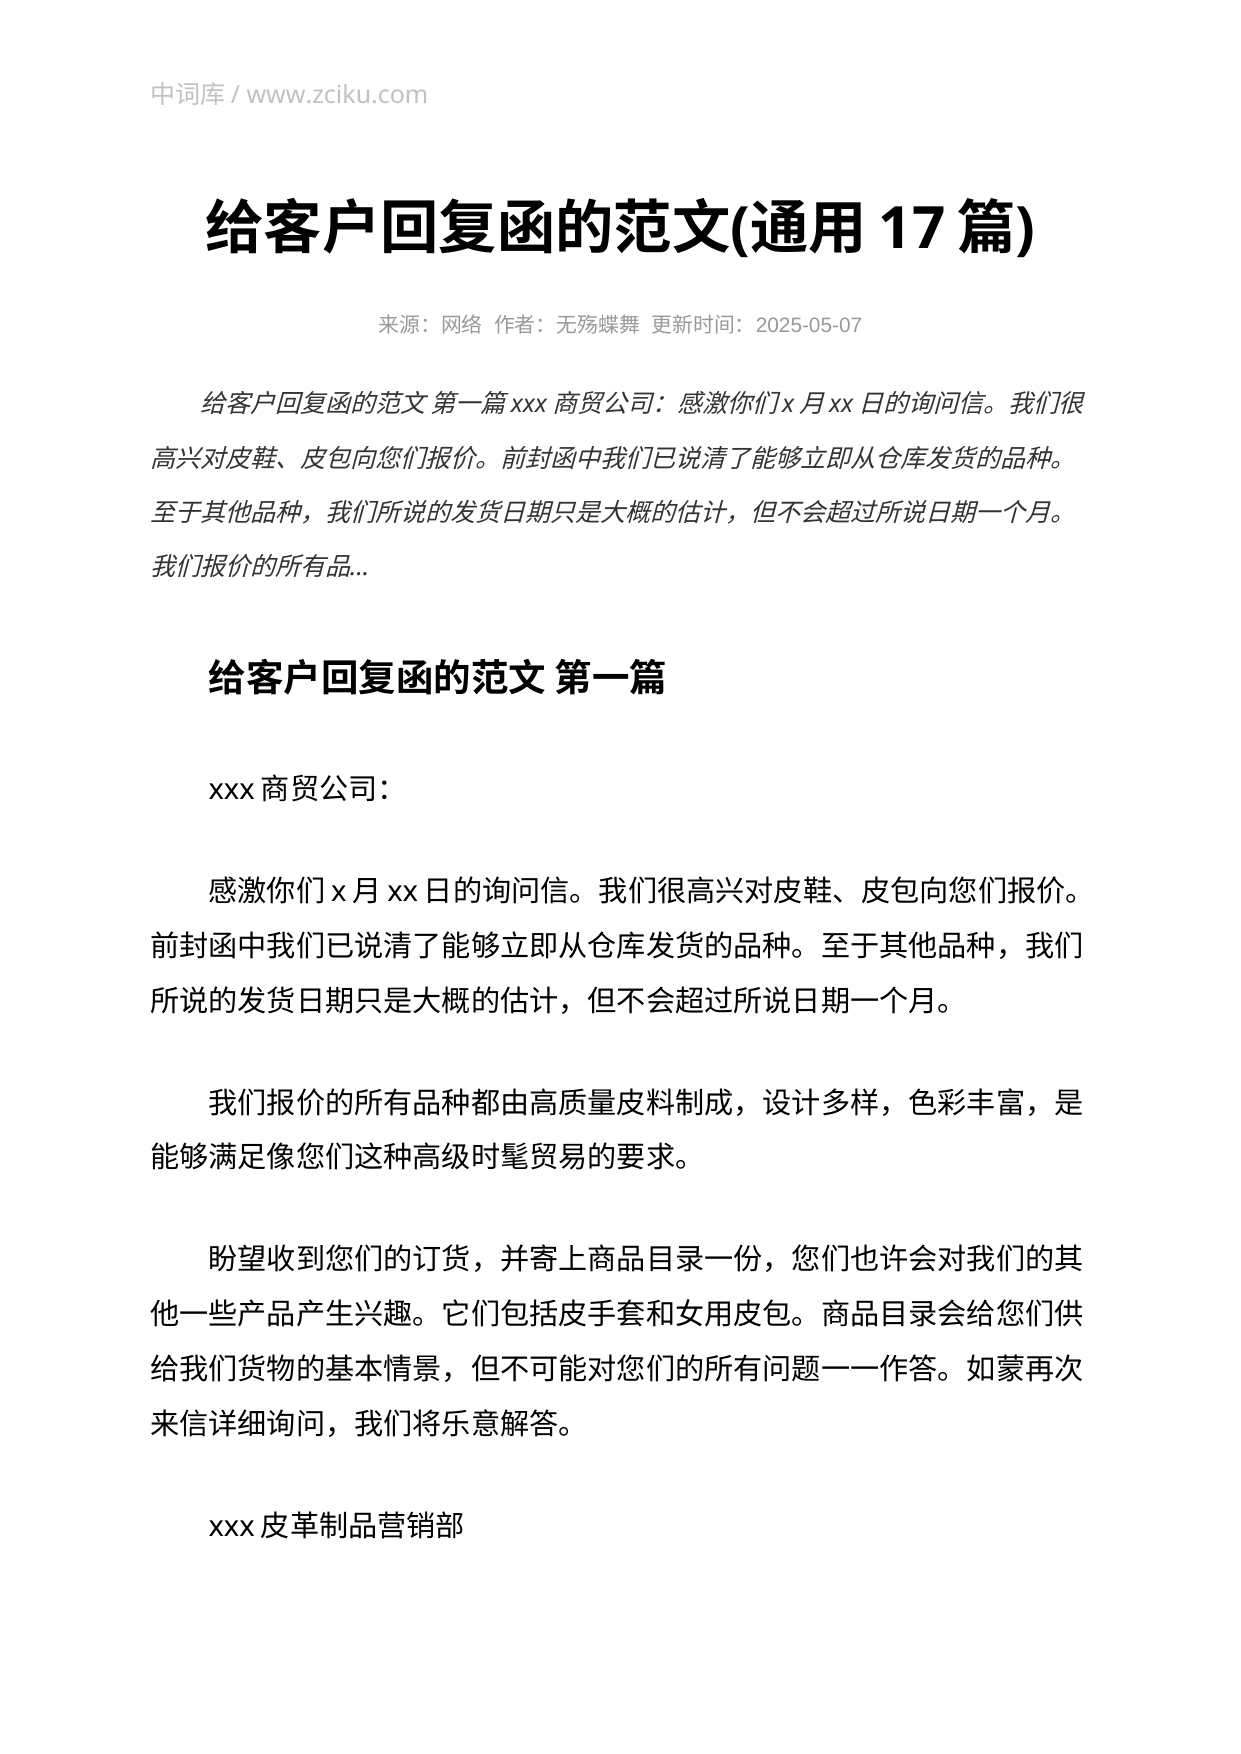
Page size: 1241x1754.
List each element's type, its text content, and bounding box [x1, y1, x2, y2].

text 给客户回复函的范文 第一篇 [150, 648, 1090, 702]
text xxx皮革制品营销部 [150, 1502, 1090, 1545]
text 感激你们x月xx日的询问信。我们很高兴对皮鞋、皮包向您们报价。前封函中我们已说清了能够立即从仓库发货的品种。至于其他品种，我们所说的发货日期只是大概的估计，但不会超过所说日期一个月。 [150, 867, 1090, 1020]
text 盼望收到您们的订货，并寄上商品目录一份，您们也许会对我们的其他一些产品产生兴趣。它们包括皮手套和女用皮包。商品目录会给您们供给我们货物的基本情景，但不可能对您们的所有问题一一作答。如蒙再次来信详细询问，我们将乐意解答。 [150, 1236, 1090, 1443]
subtitle 给客户回复函的范文(通用17篇) [150, 181, 1090, 266]
text 来源：网络 作者：无殇蝶舞 更新时间：2025-05-07 [150, 313, 1090, 337]
text xxx商贸公司： [150, 766, 1090, 808]
text 我们报价的所有品种都由高质量皮料制成，设计多样，色彩丰富，是能够满足像您们这种高级时髦贸易的要求。 [150, 1079, 1090, 1176]
text 给客户回复函的范文 第一篇xxx商贸公司：感激你们x月xx日的询问信。我们很高兴对皮鞋、皮包向您们报价。前封函中我们已说清了能够立即从仓库发货的品种。至于其他品种，我们所说的发货日期只是大概的估计，但不会超过所说日期一个月。我们报价的所有品... [150, 384, 1090, 583]
